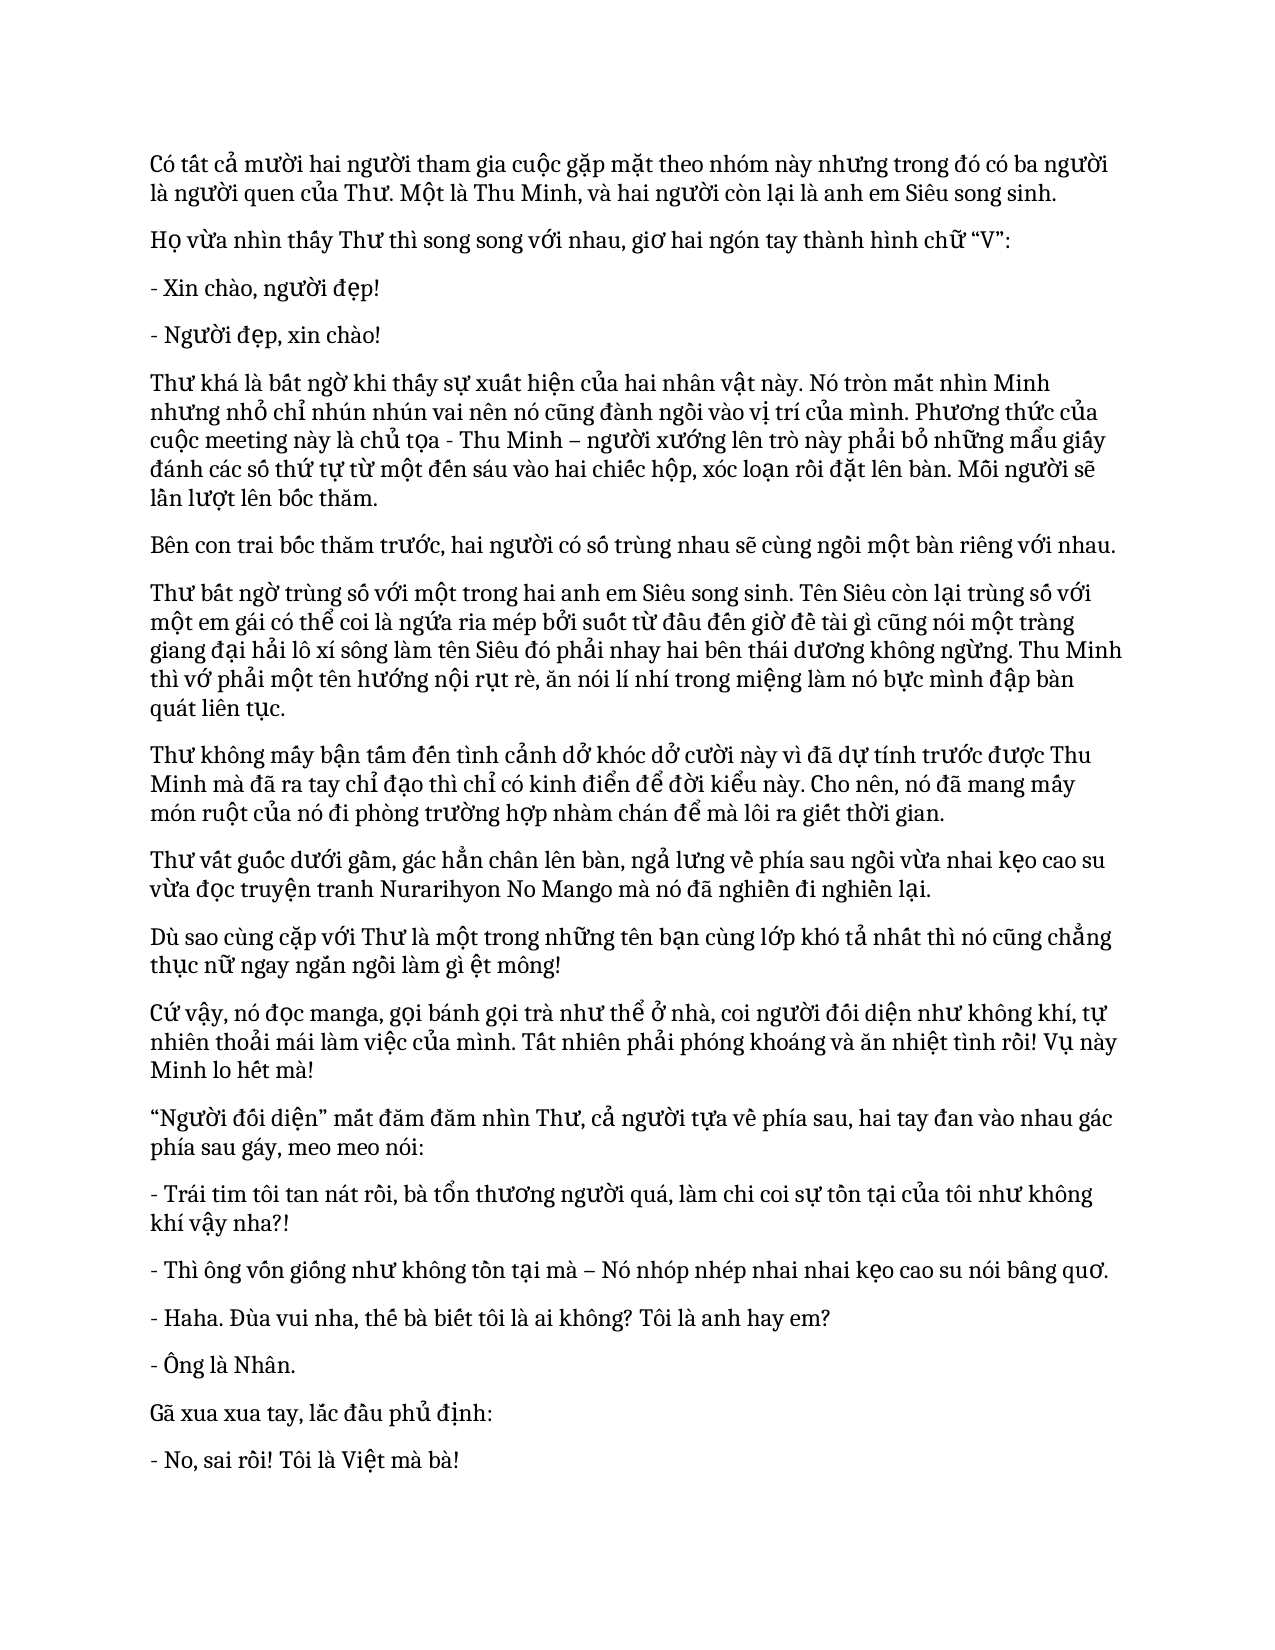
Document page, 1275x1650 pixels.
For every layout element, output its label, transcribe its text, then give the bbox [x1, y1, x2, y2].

text Gã xua xua tay, lắc đầu phủ định: [150, 1399, 1125, 1427]
text Có tất cả mười hai người tham gia cuộc gặp mặt theo nhóm này nhưng trong đó có ba người là người quen của Thư. Một là Thu Minh, và hai người còn lại là anh em Siêu song sinh. [150, 150, 1125, 207]
text “Người đối diện” mắt đăm đăm nhìn Thư, cả người tựa về phía sau, hai tay đan vào nhau gác phía sau gáy, meo meo nói: [150, 1104, 1125, 1161]
text - Ông là Nhân. [150, 1351, 1125, 1380]
text - Haha. Đùa vui nha, thế bà biết tôi là ai không? Tôi là anh hay em? [150, 1304, 1125, 1332]
text Thư không mấy bận tấm đến tình cảnh dở khóc dở cười này vì đã dự tính trước được Thu Minh mà đã ra tay chỉ đạo thì chỉ có kinh điển để đời kiểu này. Cho nên, nó đã mang mấy món ruột của nó đi phòng trường hợp nhàm chán để mà lôi ra giết thời gian. [150, 741, 1125, 827]
text Thư vất guốc dưới gầm, gác hẳn chân lên bàn, ngả lưng về phía sau ngồi vừa nhai kẹo cao su vừa đọc truyện tranh Nurarihyon No Mango mà nó đã nghiền đi nghiền lại. [150, 846, 1125, 904]
text - Người đẹp, xin chào! [150, 321, 1125, 350]
text Thư khá là bất ngờ khi thấy sự xuất hiện của hai nhân vật này. Nó tròn mắt nhìn Minh nhưng nhỏ chỉ nhún nhún vai nên nó cũng đành ngồi vào vị trí của mình. Phương thức của cuộc meeting này là chủ tọa - Thu Minh – người xướng lên trò này phải bỏ những mẩu giấy đánh các số thứ tự từ một đến sáu vào hai chiếc hộp, xóc loạn rồi đặt lên bàn. Mỗi người sẽ lần lượt lên bốc thăm. [150, 369, 1125, 512]
text Bên con trai bốc thăm trước, hai người có số trùng nhau sẽ cùng ngồi một bàn riêng với nhau. [150, 531, 1125, 560]
text Họ vừa nhìn thấy Thư thì song song với nhau, giơ hai ngón tay thành hình chữ “V”: [150, 226, 1125, 255]
text - No, sai rồi! Tôi là Việt mà bà! [150, 1446, 1125, 1475]
text - Thì ông vốn giống như không tồn tại mà – Nó nhóp nhép nhai nhai kẹo cao su nói bâng quơ. [150, 1256, 1125, 1285]
text Thư bất ngờ trùng số với một trong hai anh em Siêu song sinh. Tên Siêu còn lại trùng số với một em gái có thể coi là ngứa ria mép bởi suốt từ đầu đến giờ đề tài gì cũng nói một tràng giang đại hải lô xí sông làm tên Siêu đó phải nhay hai bên thái dương không ngừng. Thu Minh thì vớ phải một tên hướng nội rụt rè, ăn nói lí nhí trong miệng làm nó bực mình đập bàn quát liên tục. [150, 579, 1125, 722]
text - Xin chào, người đẹp! [150, 274, 1125, 302]
text - Trái tim tôi tan nát rồi, bà tổn thương người quá, làm chi coi sự tồn tại của tôi như không khí vậy nha?! [150, 1180, 1125, 1237]
text Cứ vậy, nó đọc manga, gọi bánh gọi trà như thể ở nhà, coi người đối diện như không khí, tự nhiên thoải mái làm việc của mình. Tất nhiên phải phóng khoáng và ăn nhiệt tình rồi! Vụ này Minh lo hết mà! [150, 999, 1125, 1085]
text Dù sao cùng cặp với Thư là một trong những tên bạn cùng lớp khó tả nhất thì nó cũng chẳng thục nữ ngay ngắn ngồi làm gì ệt mông! [150, 922, 1125, 980]
